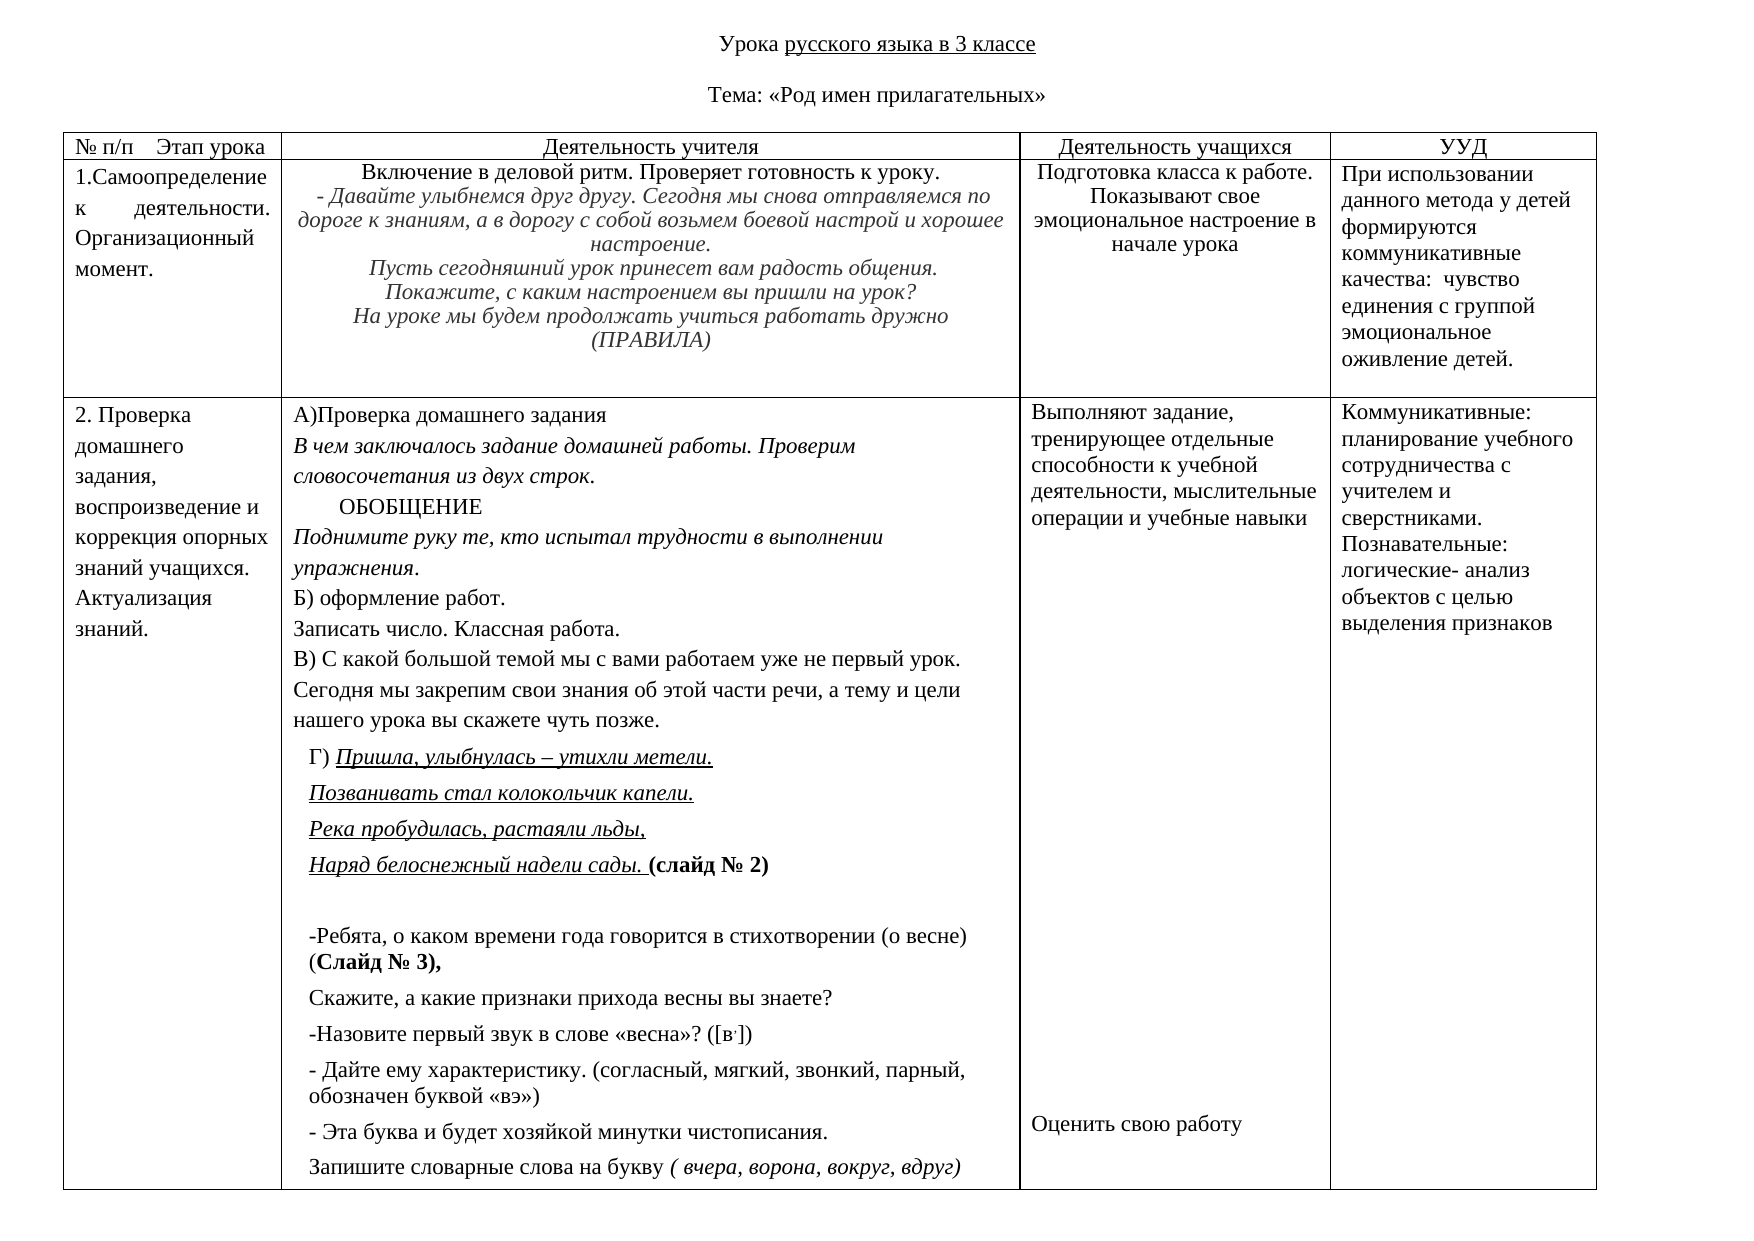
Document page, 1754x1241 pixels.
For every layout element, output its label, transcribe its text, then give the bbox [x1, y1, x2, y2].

table_cell 1.Самоопределение к деятельности. Организационный момент. [64, 160, 281, 397]
table_header Деятельность учащихся [1021, 133, 1330, 159]
table_cell При использовании данного метода у детей формируются коммуникативные качества: чувство единения с группой эмоциональное оживление детей. [1331, 160, 1596, 397]
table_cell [64, 398, 281, 1189]
table_cell Включение в деловой ритм. Проверяет готовность к уроку. - Давайте улыбнемся друг другу. Сегодня мы снова отправляемся по дороге к знаниям, а в дорогу с собой возьмем боевой настрой и хорошее настроение. Пусть сегодняшний урок принесет вам радость общения. Покажите, с каким настроением вы пришли на урок? На уроке мы будем продолжать учиться работать дружно (ПРАВИЛА) [282, 160, 1019, 397]
text Урока русского языка в 3 классе [75, 29, 1679, 56]
text Тема: «Род имен прилагательных» [75, 81, 1679, 107]
table_cell Подготовка класса к работе. Показывают свое эмоциональное настроение в начале урока [1021, 160, 1330, 397]
table_header № п/п Этап урока [64, 133, 281, 159]
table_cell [1331, 398, 1596, 1189]
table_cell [1021, 398, 1330, 1189]
table_header УУД [1331, 133, 1596, 159]
table_header Деятельность учителя [282, 133, 1019, 159]
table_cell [282, 398, 1019, 1189]
